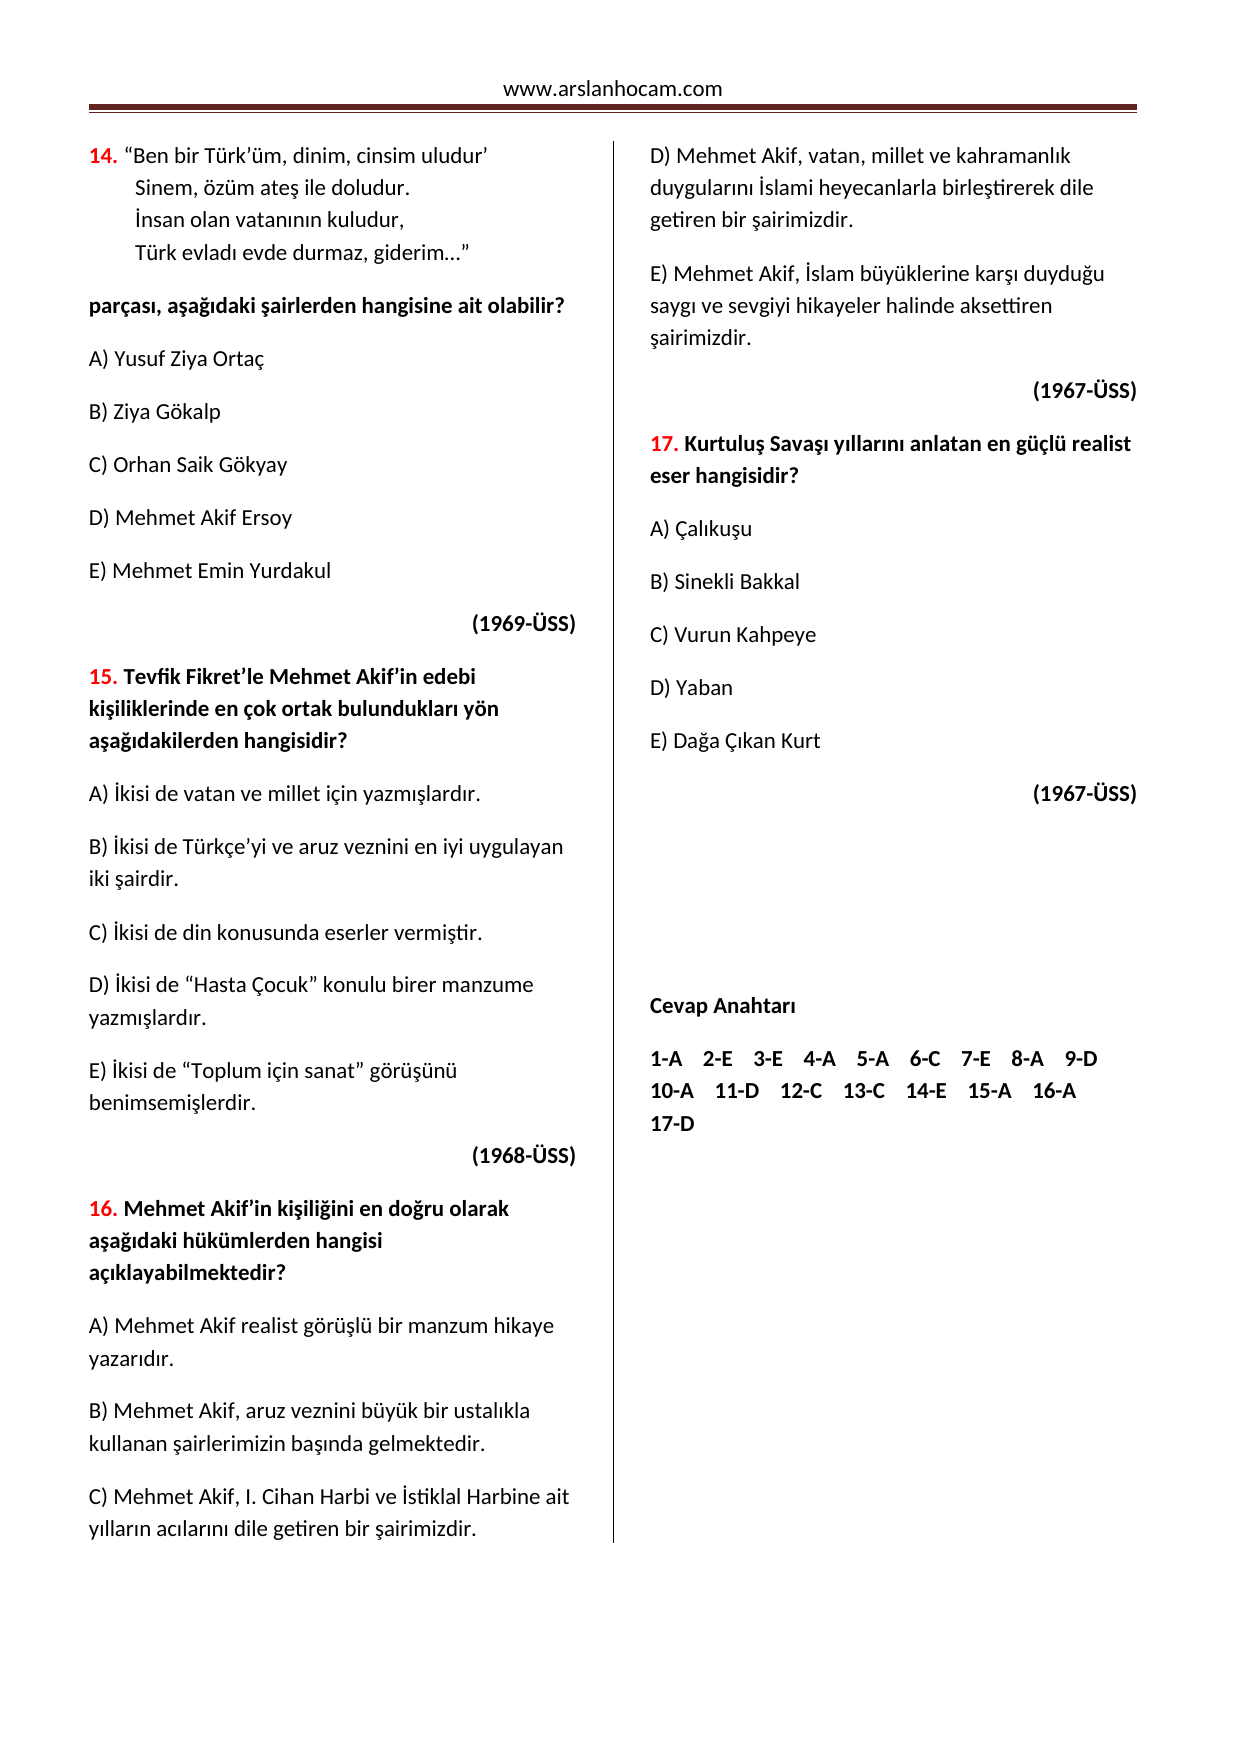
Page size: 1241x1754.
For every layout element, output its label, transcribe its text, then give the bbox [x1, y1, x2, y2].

text E) Dağa Çıkan Kurt [650, 726, 1137, 754]
text A) Çalıkuşu [650, 514, 1137, 542]
text D) İkisi de “Hasta Çocuk” konulu birer manzume yazmışlardır. [89, 971, 576, 1031]
text (1968-ÜSS) [89, 1141, 576, 1169]
text D) Mehmet Akif, vatan, millet ve kahramanlık duygularını İslami heyecanlarla birleştirerek dile getiren bir şairimizdir. [650, 141, 1137, 234]
text 17. Kurtuluş Savaşı yıllarını anlatan en güçlü realist eser hangisidir? [650, 429, 1137, 489]
text 15. Tevfik Fikret’le Mehmet Akif’in edebi kişiliklerinde en çok ortak bulundukları yön aşağıdakilerden hangisidir? [89, 662, 576, 754]
text C) İkisi de din konusunda eserler vermiştir. [89, 918, 576, 946]
text 1-A 2-E 3-E 4-A 5-A 6-C 7-E 8-A 9-D 10-A 11-D 12-C 13-C 14-E 15-A 16-A 17-D [650, 1044, 1137, 1137]
text A) Mehmet Akif realist görüşlü bir manzum hikaye yazarıdır. [89, 1311, 576, 1372]
text B) Ziya Gökalp [89, 397, 576, 425]
text Cevap Anahtarı [650, 991, 1137, 1019]
text A) İkisi de vatan ve millet için yazmışlardır. [89, 779, 576, 807]
text (1967-ÜSS) [650, 376, 1137, 404]
text C) Mehmet Akif, I. Cihan Harbi ve İstiklal Harbine ait yılların acılarını dile getiren bir şairimizdir. [89, 1482, 576, 1542]
text E) Mehmet Akif, İslam büyüklerine karşı duyduğu saygı ve sevgiyi hikayeler halinde aksettiren şairimizdir. [650, 259, 1137, 351]
text (1967-ÜSS) [650, 779, 1137, 807]
text D) Mehmet Akif Ersoy [89, 503, 576, 531]
text E) Mehmet Emin Yurdakul [89, 556, 576, 584]
text D) Yaban [650, 673, 1137, 701]
text B) Sinekli Bakkal [650, 567, 1137, 595]
text C) Orhan Saik Gökyay [89, 450, 576, 478]
text (1969-ÜSS) [89, 609, 576, 637]
text 14. “Ben bir Türk’üm, dinim, cinsim uludur’ Sinem, özüm ateş ile doludur. İnsan olan vatanının kuludur, Türk evladı evde durmaz, giderim…” [89, 141, 576, 266]
text parçası, aşağıdaki şairlerden hangisine ait olabilir? [89, 291, 576, 319]
text A) Yusuf Ziya Ortaç [89, 344, 576, 372]
text B) İkisi de Türkçe’yi ve aruz veznini en iyi uygulayan iki şairdir. [89, 832, 576, 893]
text 16. Mehmet Akif’in kişiliğini en doğru olarak aşağıdaki hükümlerden hangisi açıklayabilmektedir? [89, 1194, 576, 1286]
text B) Mehmet Akif, aruz veznini büyük bir ustalıkla kullanan şairlerimizin başında gelmektedir. [89, 1397, 576, 1457]
text E) İkisi de “Toplum için sanat” görüşünü benimsemişlerdir. [89, 1056, 576, 1116]
text C) Vurun Kahpeye [650, 620, 1137, 648]
